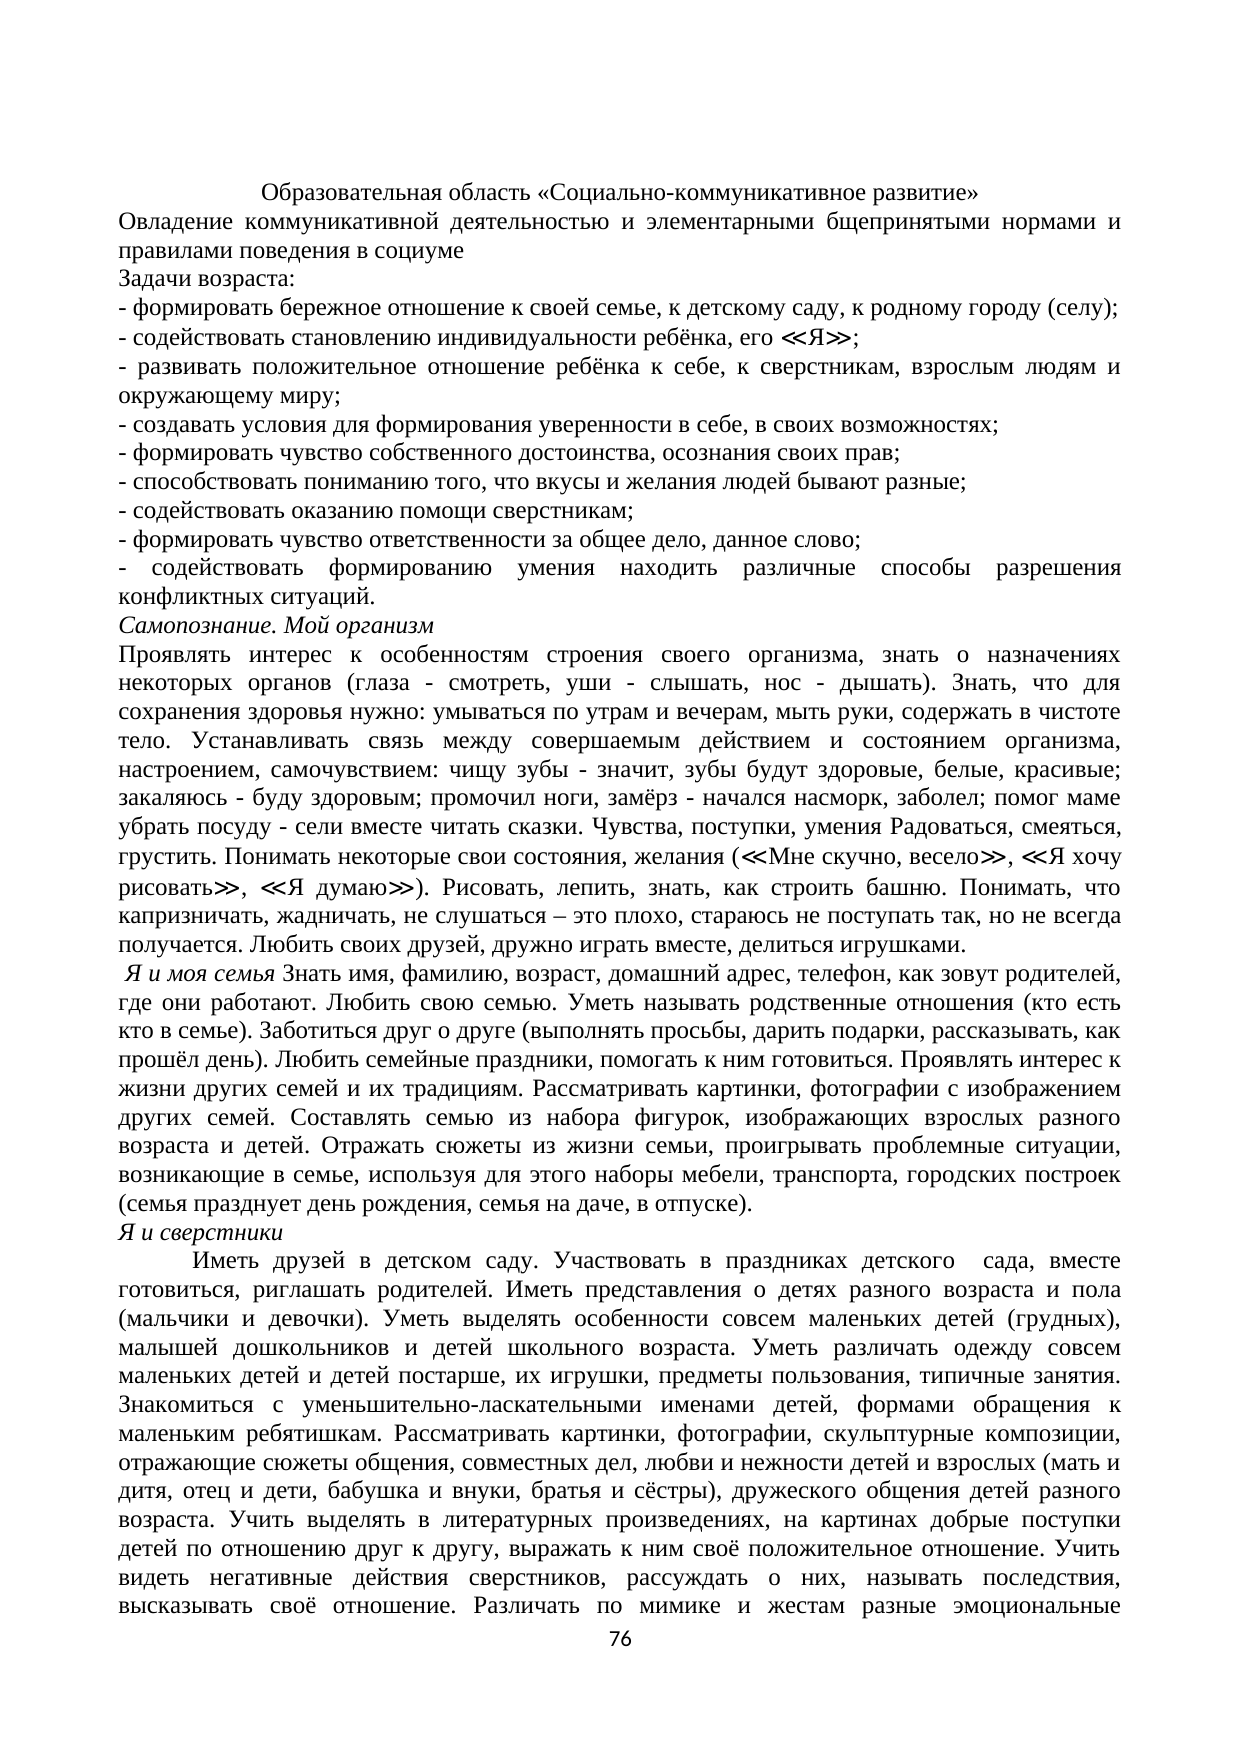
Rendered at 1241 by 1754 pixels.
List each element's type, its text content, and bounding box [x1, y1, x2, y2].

text Я и сверстники [118, 1217, 1122, 1245]
text - формировать чувство ответственности за общее дело, данное слово; [118, 524, 1122, 552]
text - содействовать оказанию помощи сверстникам; [118, 495, 1122, 524]
text Проявлять интерес к особенностям строения своего организма, знать о назначениях некоторых органов (глаза - смотреть, уши - слышать, нос - дышать). Знать, что для сохранения здоровья нужно: умываться по утрам и вечерам, мыть руки, содержать в чистоте тело. Устанавливать связь между совершаемым действием и состоянием организма, настроением, самочувствием: чищу зубы - значит, зубы будут здоровые, белые, красивые; закаляюсь - буду здоровым; промочил ноги, замёрз - начался насморк, заболел; помог маме убрать посуду - сели вместе читать сказки. Чувства, поступки, умения Радоваться, смеяться, грустить. Понимать некоторые свои состояния, желания (≪Мне скучно, весело≫, ≪Я хочу рисовать≫, ≪Я думаю≫). Рисовать, лепить, знать, как строить башню. Понимать, что капризничать, жадничать, не слушаться – это плохо, стараюсь не поступать так, но не всегда получается. Любить своих друзей, дружно играть вместе, делиться игрушками. [118, 639, 1122, 958]
text Я и моя семья Знать имя, фамилию, возраст, домашний адрес, телефон, как зовут родителей, где они работают. Любить свою семью. Уметь называть родственные отношения (кто есть кто в семье). Заботиться друг о друге (выполнять просьбы, дарить подарки, рассказывать, как прошёл день). Любить семейные праздники, помогать к ним готовиться. Проявлять интерес к жизни других семей и их традициям. Рассматривать картинки, фотографии с изображением других семей. Составлять семью из набора фигурок, изображающих взрослых разного возраста и детей. Отражать сюжеты из жизни семьи, проигрывать проблемные ситуации, возникающие в семье, используя для этого наборы мебели, транспорта, городских построек (семья празднует день рождения, семья на даче, в отпуске). [118, 958, 1122, 1217]
text - создавать условия для формирования уверенности в себе, в своих возможностях; [118, 409, 1122, 437]
text - способствовать пониманию того, что вкусы и желания людей бывают разные; [118, 466, 1122, 495]
text - формировать чувство собственного достоинства, осознания своих прав; [118, 437, 1122, 466]
text - содействовать становлению индивидуальности ребёнка, его ≪Я≫; [118, 321, 1122, 351]
text Образовательная область «Социально-коммуникативное развитие» [118, 177, 1122, 206]
text - содействовать формированию умения находить различные способы разрешения конфликтных ситуаций. [118, 552, 1122, 610]
text Самопознание. Мой организм [118, 610, 1122, 639]
text Задачи возраста: [118, 263, 1122, 292]
text Овладение коммуникативной деятельностью и элементарными бщепринятыми нормами и правилами поведения в социуме [118, 206, 1122, 263]
text - развивать положительное отношение ребёнка к себе, к сверстникам, взрослым людям и окружающему миру; [118, 351, 1122, 409]
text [118, 1245, 1122, 1619]
text - формировать бережное отношение к своей семье, к детскому саду, к родному городу (селу); [118, 292, 1122, 321]
